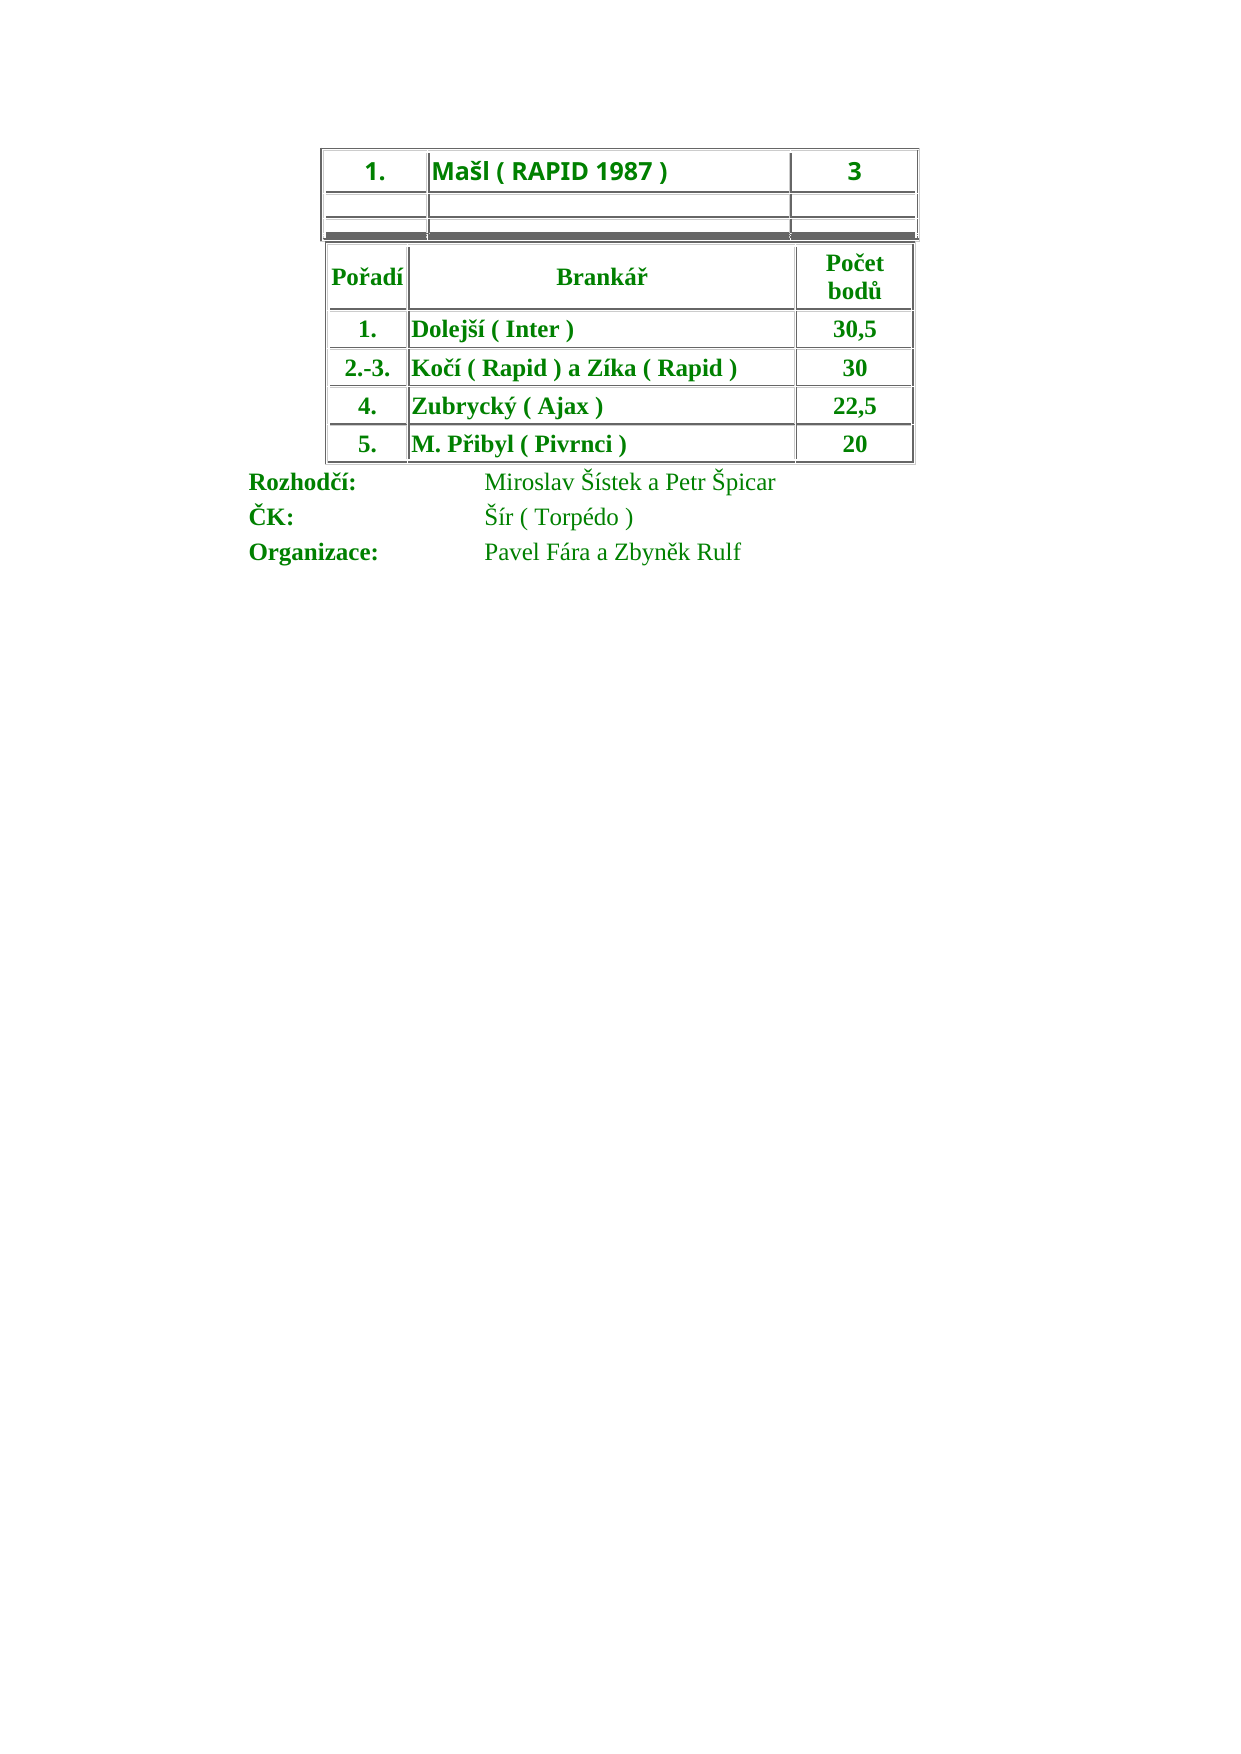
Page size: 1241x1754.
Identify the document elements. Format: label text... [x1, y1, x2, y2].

table_cell 5. [326, 423, 408, 461]
table_cell 20 [796, 423, 914, 461]
table_cell M. Přibyl ( Pivrnci ) [408, 426, 796, 461]
table_cell 4. [326, 385, 408, 423]
table_header Brankář [408, 245, 796, 308]
table_cell [792, 191, 917, 216]
table_cell [324, 216, 426, 232]
table_header Počet bodů [796, 245, 912, 308]
table_cell ČK: [245, 499, 481, 534]
table_cell 22,5 [796, 385, 914, 423]
table_cell Kočí ( Rapid ) a Zíka ( Rapid ) [410, 350, 794, 385]
table_header Rozhodčí: [245, 464, 481, 499]
table_cell 1. [328, 308, 406, 346]
table_header Pořadí [328, 243, 408, 308]
table_cell [430, 220, 789, 232]
table_cell 30,5 [797, 308, 913, 346]
table_cell Dolejší ( Inter ) [410, 312, 794, 346]
table_cell Pavel Fára a Zbyněk Rulf [481, 534, 995, 569]
table_cell 1. [322, 149, 428, 191]
table_cell Zubrycký ( Ajax ) [410, 388, 794, 423]
table_cell 3 [790, 151, 917, 191]
table_cell [792, 216, 917, 232]
table_cell [324, 191, 426, 216]
table_cell Organizace: [245, 534, 481, 569]
table_cell 30 [797, 346, 913, 385]
table_cell [430, 195, 789, 216]
table_header Miroslav Šístek a Petr Špicar [481, 464, 995, 499]
table_cell Mašl ( RAPID 1987 ) [428, 151, 790, 191]
table_cell Šír ( Torpédo ) [481, 499, 995, 534]
table_cell 2.-3. [328, 346, 406, 385]
